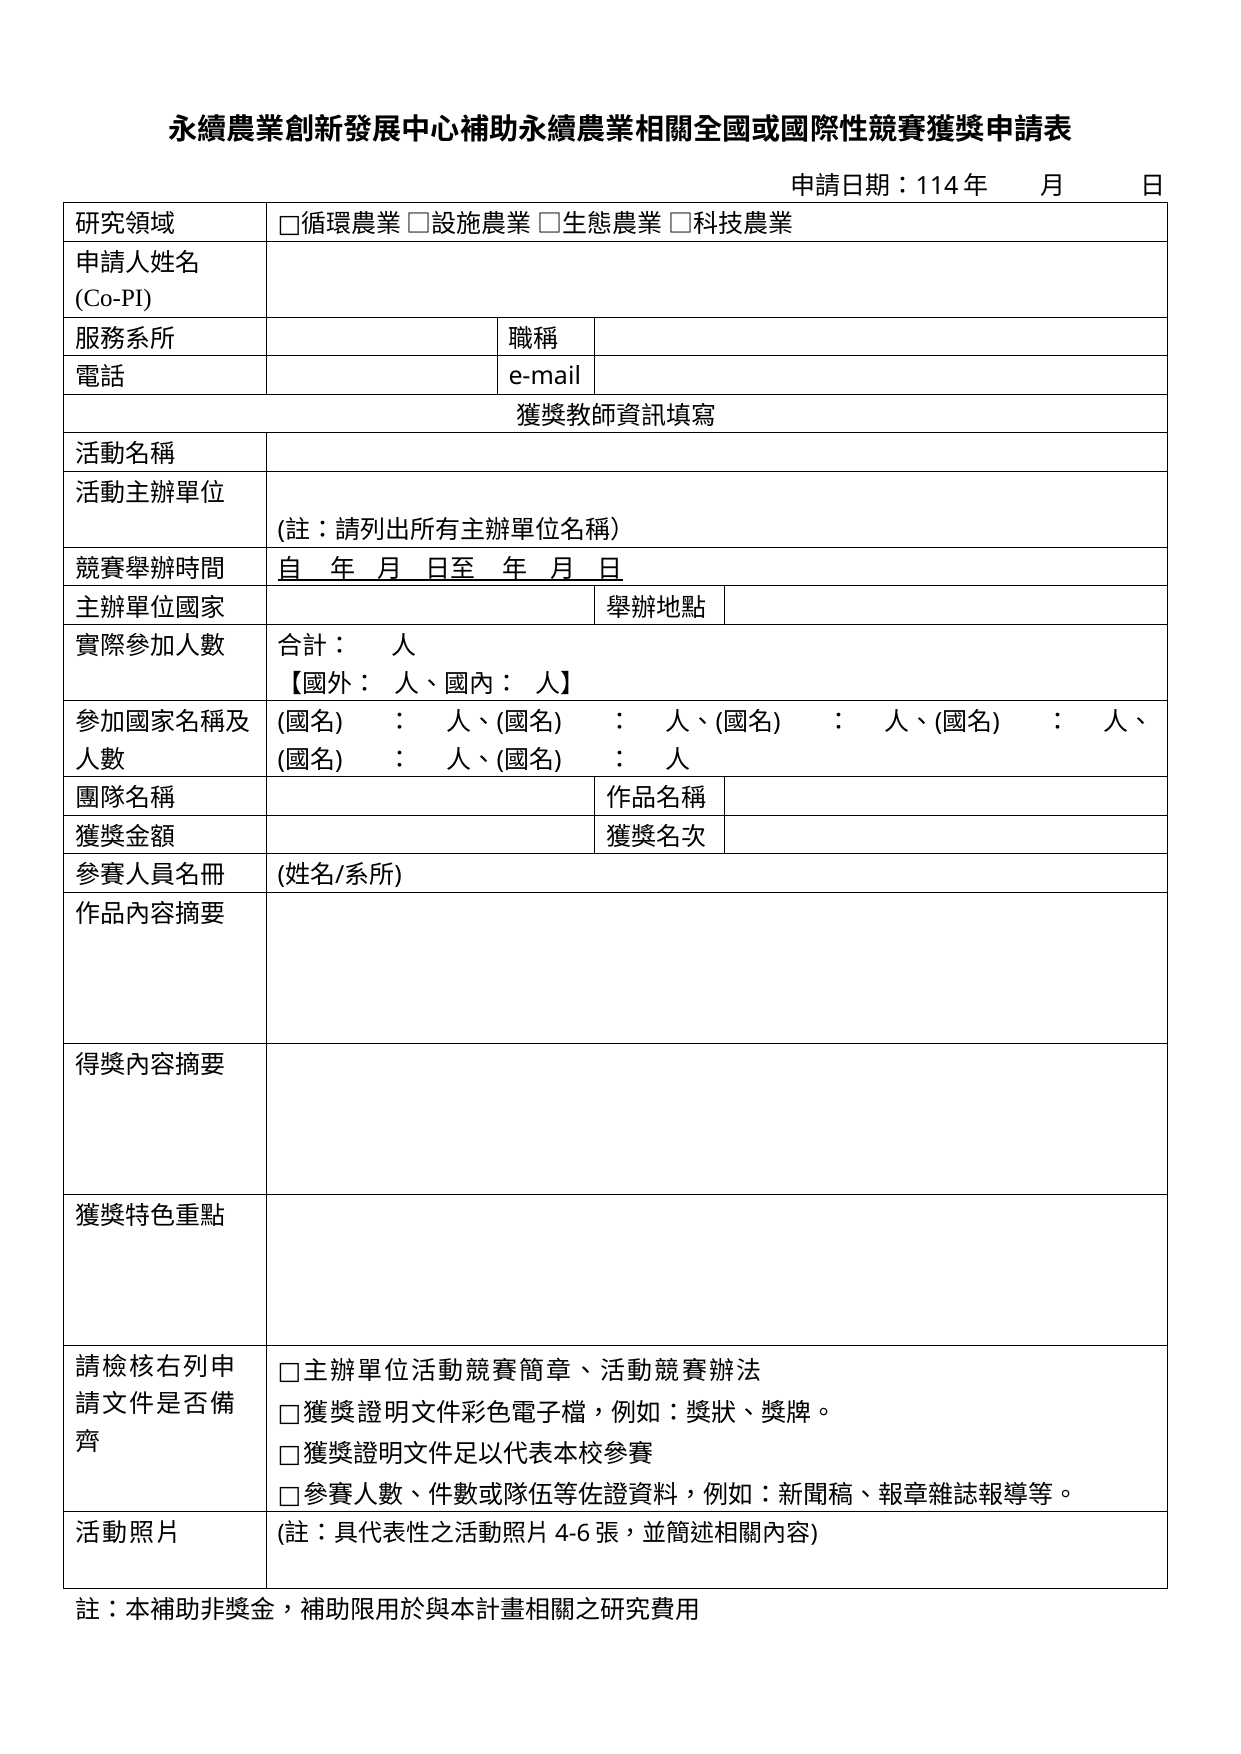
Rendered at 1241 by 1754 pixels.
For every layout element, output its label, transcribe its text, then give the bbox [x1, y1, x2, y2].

table_cell [267, 816, 594, 853]
table_cell (國名) ： 人、(國名) ： 人、(國名) ： 人、(國名) ： 人、(國名) ： 人、(國名) ： 人 [267, 701, 1167, 776]
table_cell [595, 318, 1167, 355]
text 註：本補助非獎金，補助限用於與本計畫相關之研究費用 [75, 1589, 1165, 1627]
table_cell [267, 356, 497, 394]
table_cell e-mail [498, 356, 594, 394]
text 申請日期：114年 月 日 [75, 164, 1165, 202]
table_cell (註：具代表性之活動照片4-6張，並簡述相關內容) [267, 1512, 1167, 1588]
table_cell [267, 1044, 1167, 1194]
table_cell 實際參加人數 [64, 625, 266, 700]
table_cell 活動主辦單位 [64, 472, 266, 547]
table_cell [267, 318, 497, 355]
table_cell 主辦單位國家 [64, 586, 266, 624]
table_cell 自 年 月 日至 年 月 日 [267, 548, 1167, 585]
table_cell 獲獎教師資訊填寫 [64, 395, 1167, 432]
table_header □循環農業 □設施農業 □生態農業 □科技農業 [267, 203, 1167, 241]
table_cell [267, 777, 594, 814]
table_cell 服務系所 [64, 318, 266, 355]
table_cell [267, 586, 594, 624]
table_cell 職稱 [498, 318, 594, 355]
table_cell [725, 586, 1167, 624]
table_cell 活動名稱 [64, 433, 266, 471]
table_cell 團隊名稱 [64, 777, 266, 814]
table_cell [725, 777, 1167, 814]
table_cell 參賽人員名冊 [64, 854, 266, 892]
table_header 研究領域 [64, 203, 266, 241]
table_cell (註：請列出所有主辦單位名稱） [267, 472, 1167, 547]
table_cell [267, 893, 1167, 1043]
table_cell 活動照片 [64, 1512, 266, 1588]
table_cell [725, 816, 1167, 853]
table_cell 作品名稱 [595, 777, 724, 814]
table_cell 獲獎特色重點 [64, 1195, 266, 1345]
table_cell 合計： 人 【國外： 人、國內： 人】 [267, 625, 1167, 700]
text 永續農業創新發展中心補助永續農業相關全國或國際性競賽獲獎申請表 [75, 89, 1165, 164]
table_cell [267, 433, 1167, 471]
table_cell [267, 1195, 1167, 1345]
table_cell 請檢核右列申請文件是否備齊 [64, 1346, 266, 1511]
table_cell 舉辦地點 [595, 586, 724, 624]
table_cell 獲獎金額 [64, 816, 266, 853]
table_cell □主辦單位活動競賽簡章、活動競賽辦法 □獲獎證明文件彩色電子檔，例如：獎狀、獎牌。 □獲獎證明文件足以代表本校參賽 □參賽人數、件數或隊伍等佐證資料，例如：新聞稿、報章雜誌報導等。 [267, 1346, 1167, 1511]
table_cell 競賽舉辦時間 [64, 548, 266, 585]
table_cell 得獎內容摘要 [64, 1044, 266, 1194]
table_cell [267, 242, 1167, 317]
table_cell 作品內容摘要 [64, 893, 266, 1043]
table_cell 獲獎名次 [595, 816, 724, 853]
table_cell 申請人姓名 (Co-PI) [64, 242, 266, 317]
table_cell (姓名/系所) [267, 854, 1167, 892]
table_cell 電話 [64, 356, 266, 394]
table_cell 參加國家名稱及人數 [64, 701, 266, 776]
table_cell [595, 356, 1167, 394]
